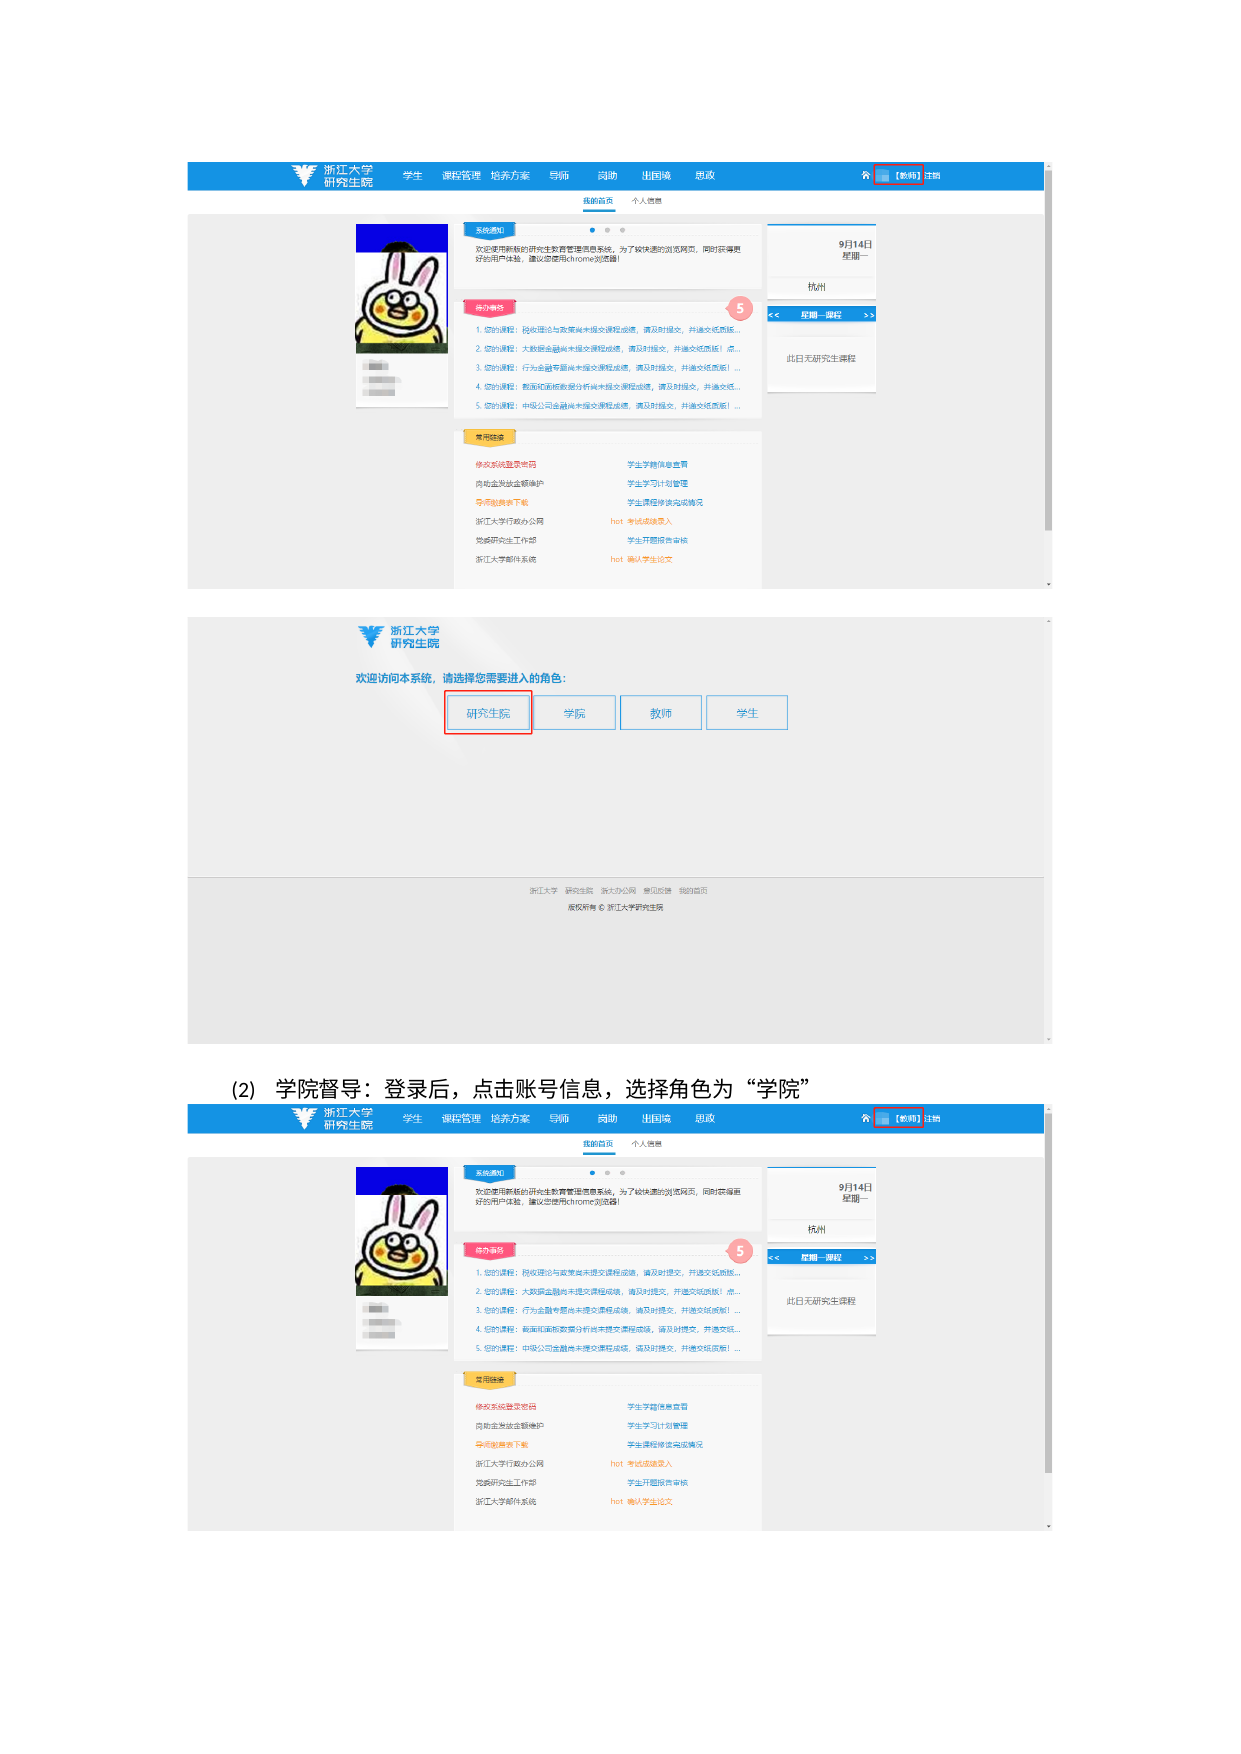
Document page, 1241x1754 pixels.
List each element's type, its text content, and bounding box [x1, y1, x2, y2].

picture [187, 617, 1053, 1044]
list 学院督导：登录后，点击账号信息，选择角色为“学院” [231, 1072, 1053, 1104]
picture [187, 1104, 1053, 1531]
picture [187, 162, 1053, 589]
